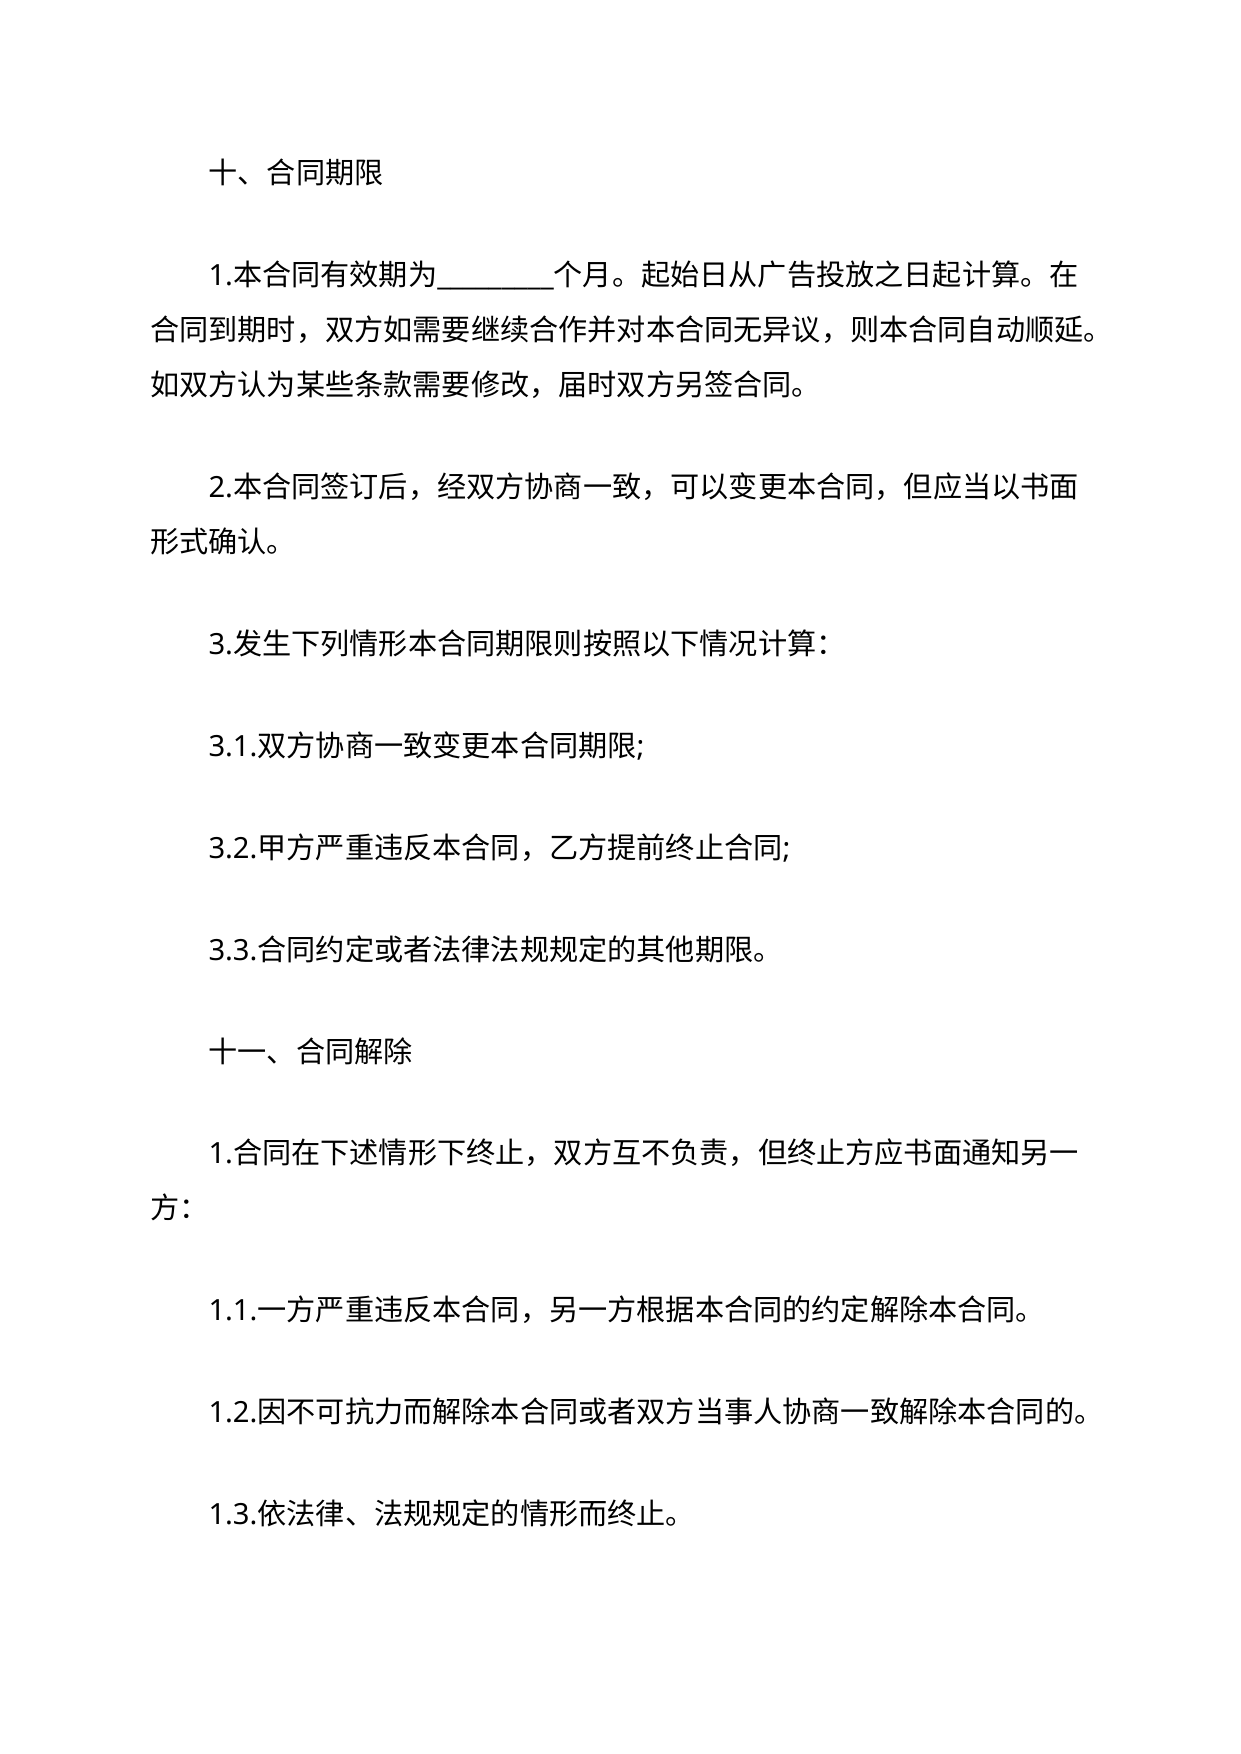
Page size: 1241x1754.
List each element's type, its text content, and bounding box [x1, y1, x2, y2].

text 3.3.合同约定或者法律法规规定的其他期限。 [150, 926, 1090, 968]
text 2.本合同签订后，经双方协商一致，可以变更本合同，但应当以书面形式确认。 [150, 463, 1090, 561]
text 3.1.双方协商一致变更本合同期限; [150, 722, 1090, 764]
text 3.2.甲方严重违反本合同，乙方提前终止合同; [150, 824, 1090, 867]
text 1.3.依法律、法规规定的情形而终止。 [150, 1491, 1090, 1533]
text 1.2.因不可抗力而解除本合同或者双方当事人协商一致解除本合同的。 [150, 1389, 1090, 1431]
text 1.1.一方严重违反本合同，另一方根据本合同的约定解除本合同。 [150, 1287, 1090, 1329]
text 十一、合同解除 [150, 1028, 1090, 1070]
text 1.本合同有效期为_________个月。起始日从广告投放之日起计算。在合同到期时，双方如需要继续合作并对本合同无异议，则本合同自动顺延。如双方认为某些条款需要修改，届时双方另签合同。 [150, 252, 1090, 404]
text 3.发生下列情形本合同期限则按照以下情况计算： [150, 620, 1090, 663]
text 十、合同期限 [150, 150, 1090, 192]
text 1.合同在下述情形下终止，双方互不负责，但终止方应书面通知另一方： [150, 1130, 1090, 1227]
